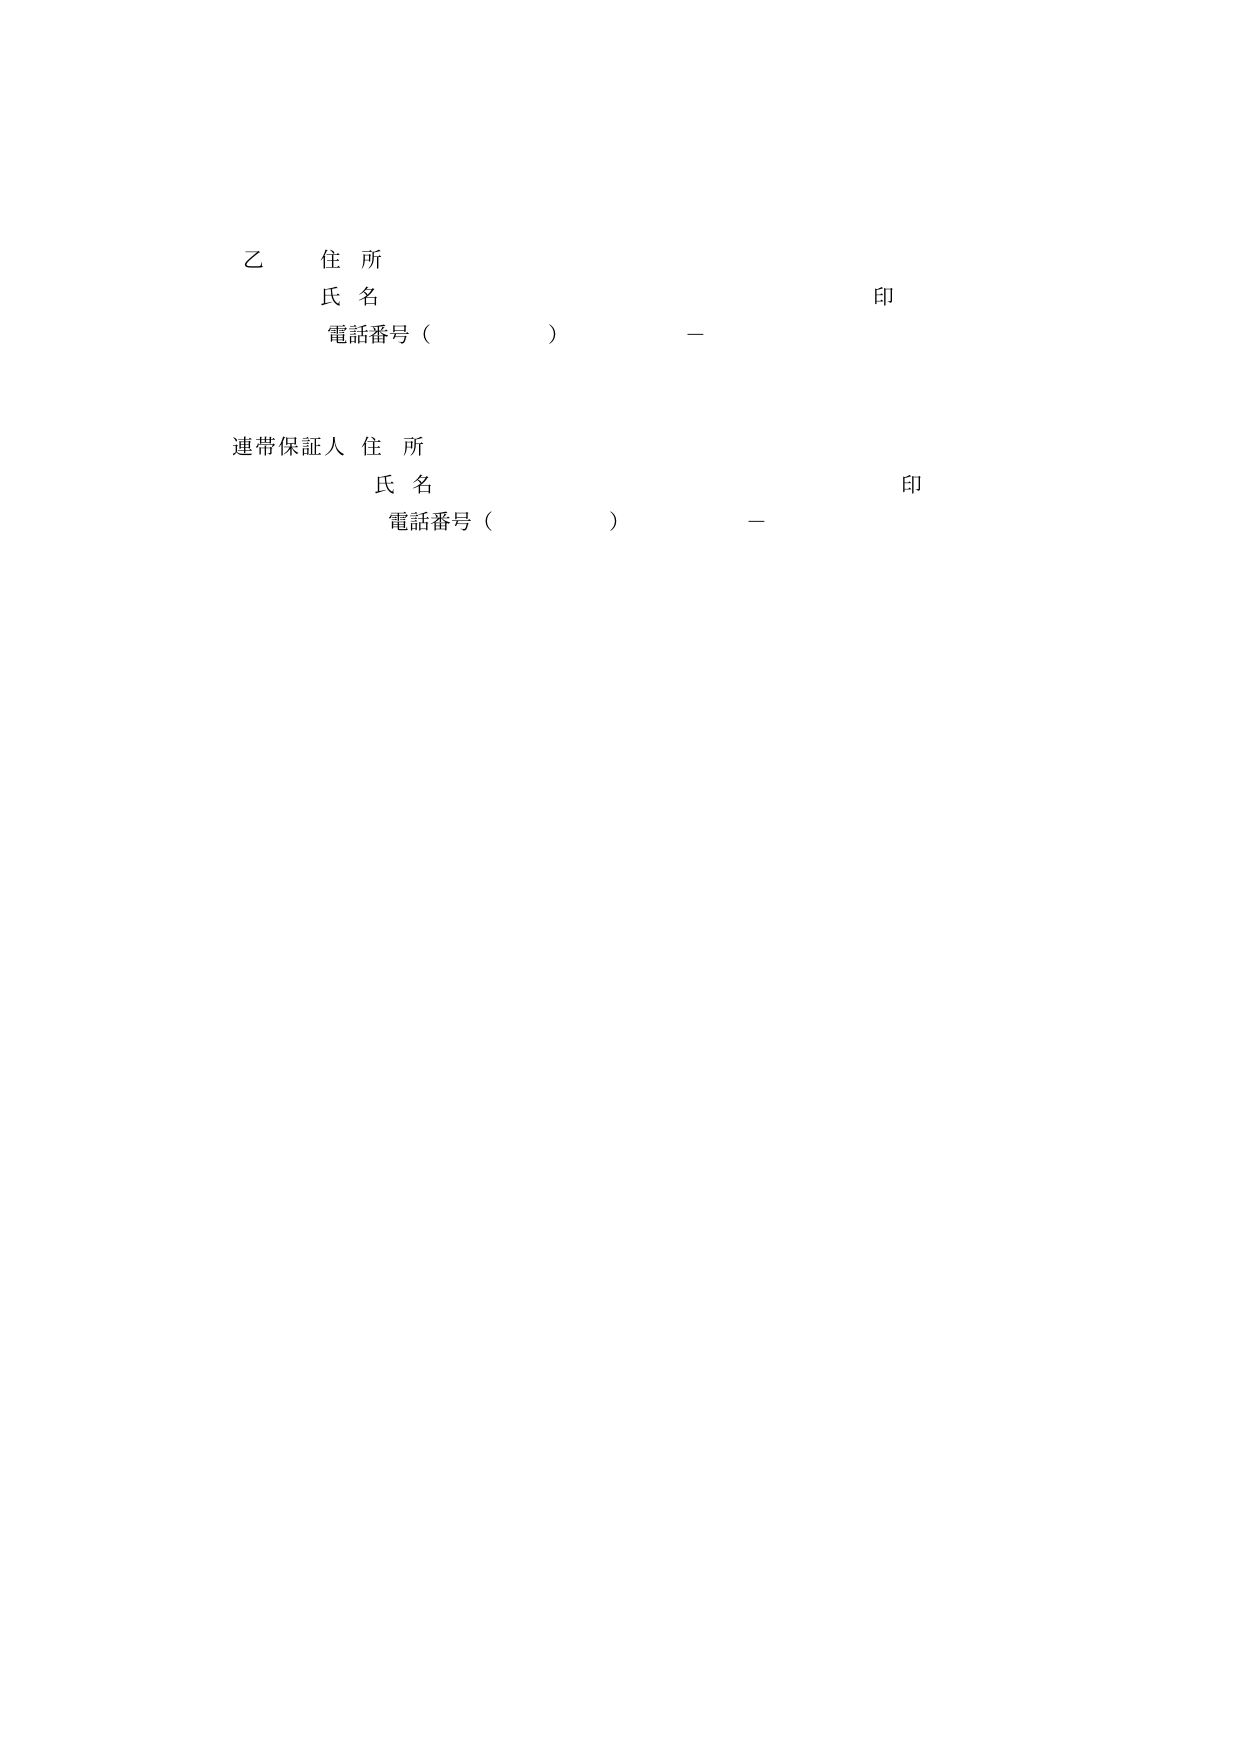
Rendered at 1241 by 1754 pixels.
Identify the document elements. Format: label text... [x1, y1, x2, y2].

text 連帯保証人 住 所 [222, 427, 1128, 464]
text 氏 名 印 [244, 277, 1128, 314]
text 乙 住 所 [244, 239, 1128, 277]
text 電話番号（ ） － [222, 502, 1128, 539]
text 氏 名 印 [222, 464, 1128, 502]
text 電話番号（ ） － [244, 314, 1128, 352]
